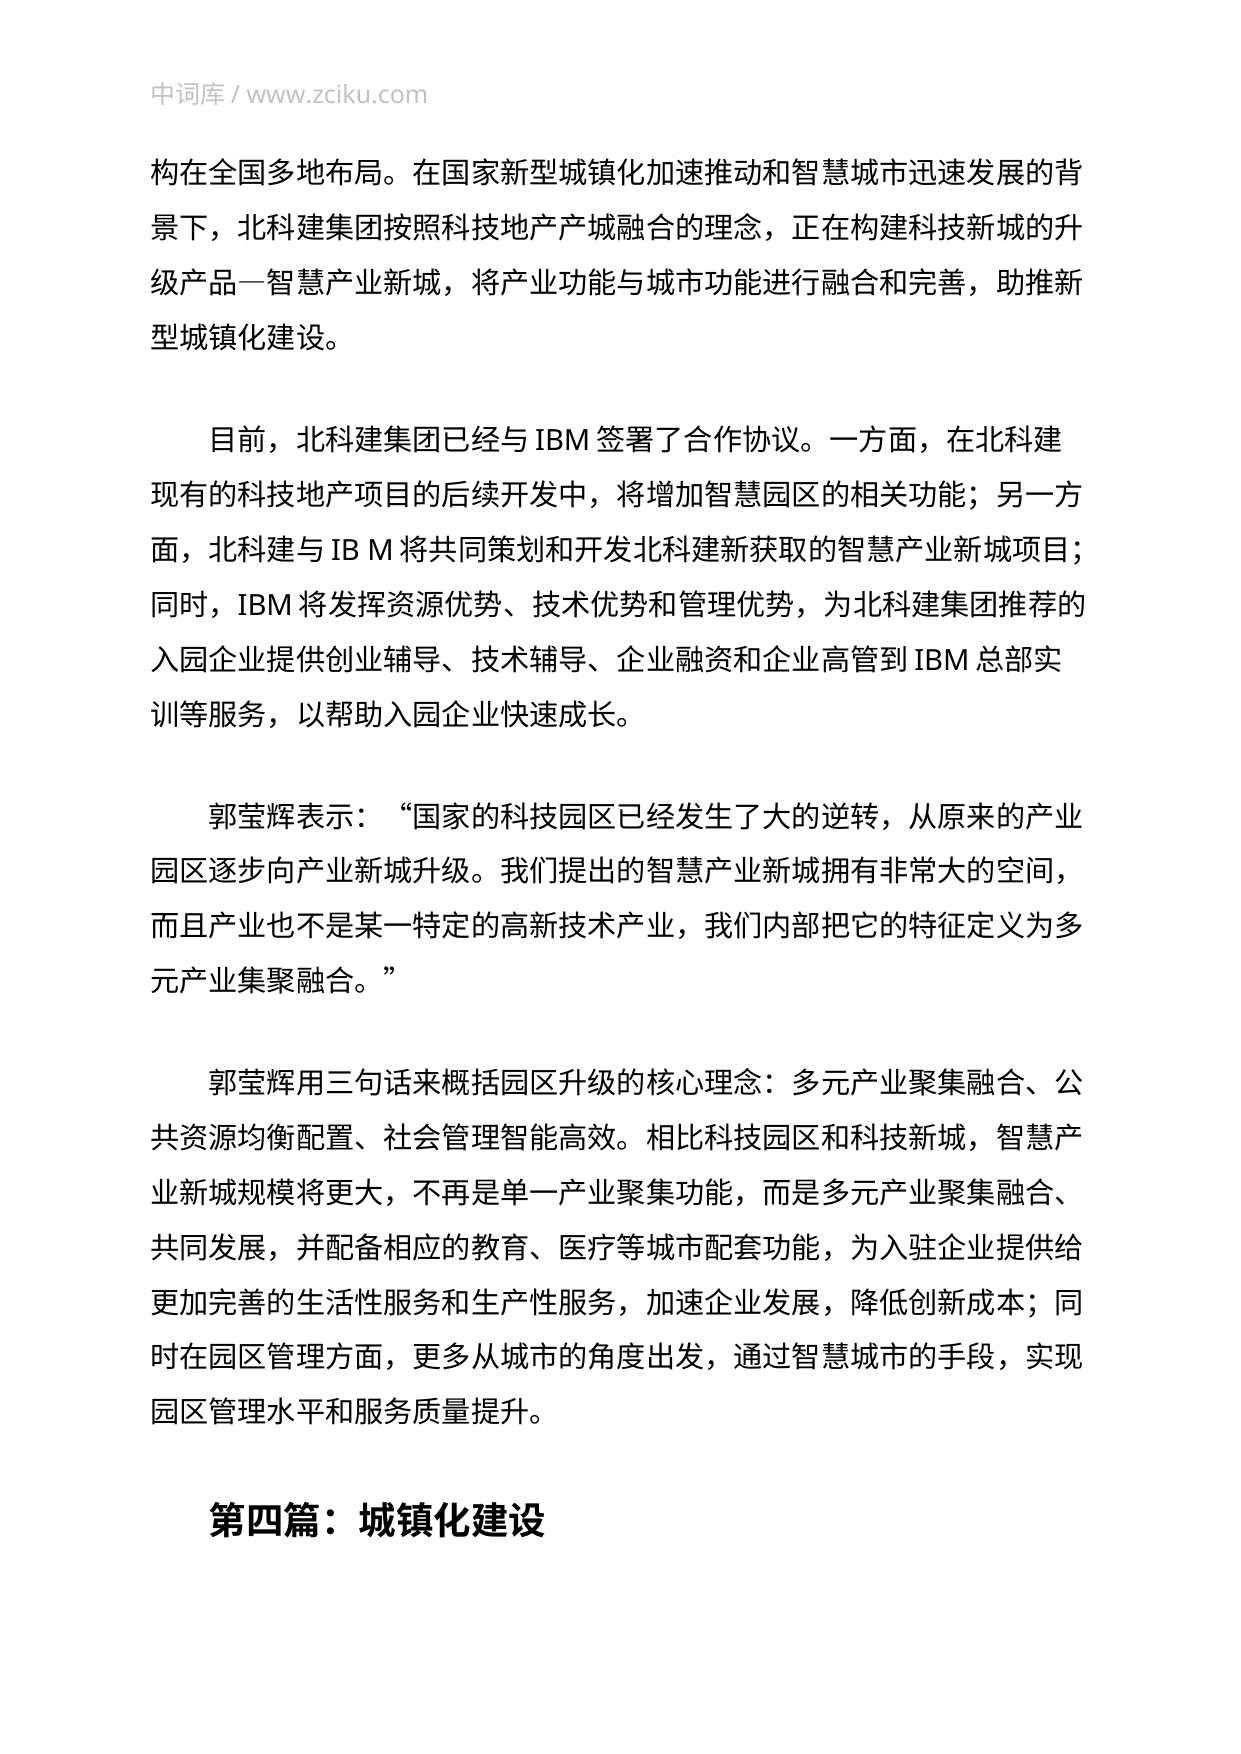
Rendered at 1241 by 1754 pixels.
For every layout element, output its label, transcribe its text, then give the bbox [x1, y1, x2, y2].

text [150, 150, 1090, 357]
text 第四篇：城镇化建设 [150, 1491, 1090, 1545]
text 郭莹辉表示：“国家的科技园区已经发生了大的逆转，从原来的产业园区逐步向产业新城升级。我们提出的智慧产业新城拥有非常大的空间，而且产业也不是某一特定的高新技术产业，我们内部把它的特征定义为多元产业集聚融合。” [150, 793, 1090, 1000]
text 目前，北科建集团已经与IBM签署了合作协议。一方面，在北科建现有的科技地产项目的后续开发中，将增加智慧园区的相关功能；另一方面，北科建与IB M将共同策划和开发北科建新获取的智慧产业新城项目；同时，IBM将发挥资源优势、技术优势和管理优势，为北科建集团推荐的入园企业提供创业辅导、技术辅导、企业融资和企业高管到IBM总部实训等服务，以帮助入园企业快速成长。 [150, 416, 1090, 734]
text 郭莹辉用三句话来概括园区升级的核心理念：多元产业聚集融合、公共资源均衡配置、社会管理智能高效。相比科技园区和科技新城，智慧产业新城规模将更大，不再是单一产业聚集功能，而是多元产业聚集融合、共同发展，并配备相应的教育、医疗等城市配套功能，为入驻企业提供给更加完善的生活性服务和生产性服务，加速企业发展，降低创新成本；同时在园区管理方面，更多从城市的角度出发，通过智慧城市的手段，实现园区管理水平和服务质量提升。 [150, 1059, 1090, 1431]
